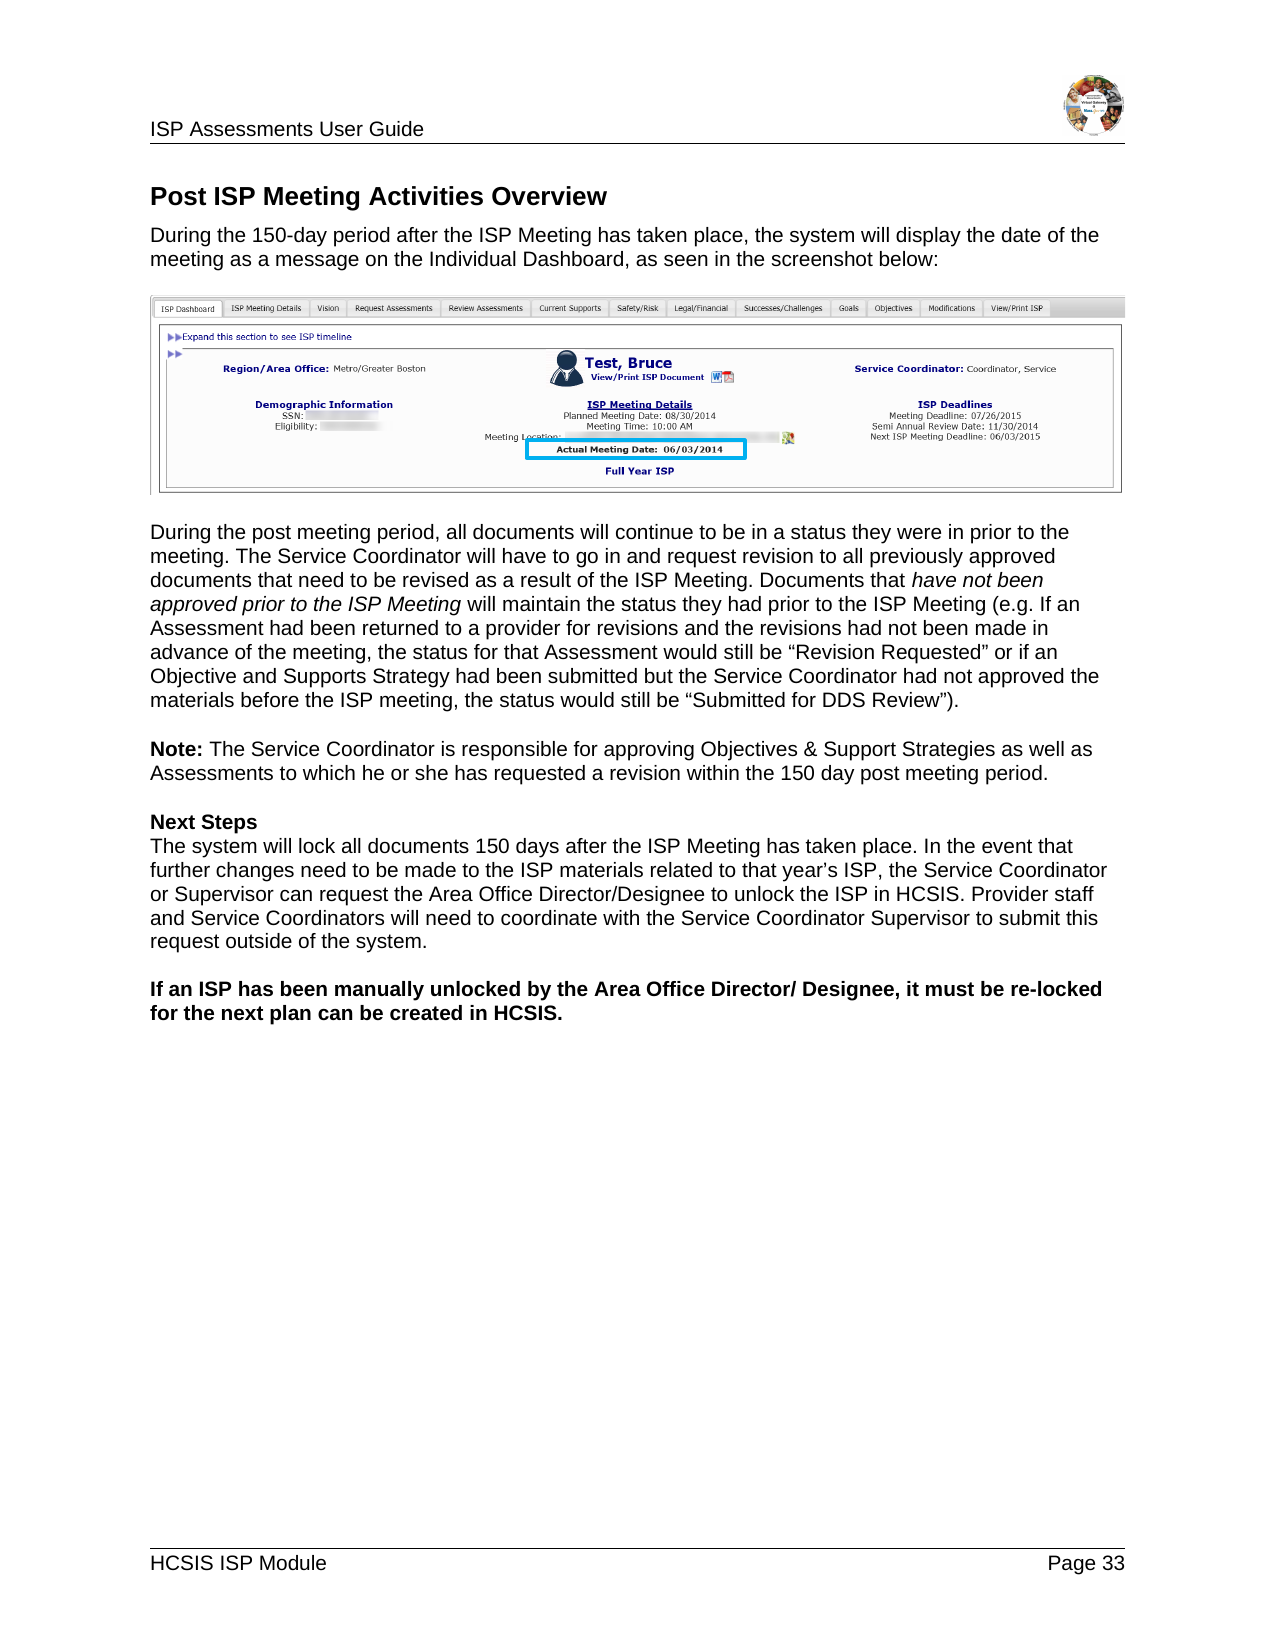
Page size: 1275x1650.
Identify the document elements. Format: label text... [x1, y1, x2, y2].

subtitle Post ISP Meeting Activities Overview [150, 181, 1125, 210]
text Next Steps [150, 809, 1125, 833]
text If an ISP has been manually unlocked by the Area Office Director/ Designee, it must be re-locked for the next plan can be created in HCSIS. [150, 977, 1125, 1025]
text Note: The Service Coordinator is responsible for approving Objectives & Support Strategies as well as Assessments to which he or she has requested a revision within the 150 day post meeting period. [150, 737, 1125, 784]
picture [150, 295, 1125, 495]
text The system will lock all documents 150 days after the ISP Meeting has taken place. In the event that further changes need to be made to the ISP materials related to that year’s ISP, the Service Coordinator or Supervisor can request the Area Office Director/Designee to unlock the ISP in HCSIS. Provider staff and Service Coordinators will need to coordinate with the Service Coordinator Supervisor to submit this request outside of the system. [150, 833, 1125, 953]
text During the post meeting period, all documents will continue to be in a status they were in prior to the meeting. The Service Coordinator will have to go in and request revision to all previously approved documents that need to be revised as a result of the ISP Meeting. Documents that have not been approved prior to the ISP Meeting will maintain the status they had prior to the ISP Meeting (e.g. If an Assessment had been returned to a provider for revisions and the revisions had not been made in advance of the meeting, the status for that Assessment would still be “Revision Requested” or if an Objective and Supports Strategy had been submitted but the Service Coordinator had not approved the materials before the ISP meeting, the status would still be “Submitted for DDS Review”). [150, 520, 1125, 712]
picture [1062, 75, 1125, 136]
text During the 150-day period after the ISP Meeting has taken place, the system will display the date of the meeting as a message on the Individual Dashboard, as seen in the screenshot below: [150, 223, 1125, 271]
